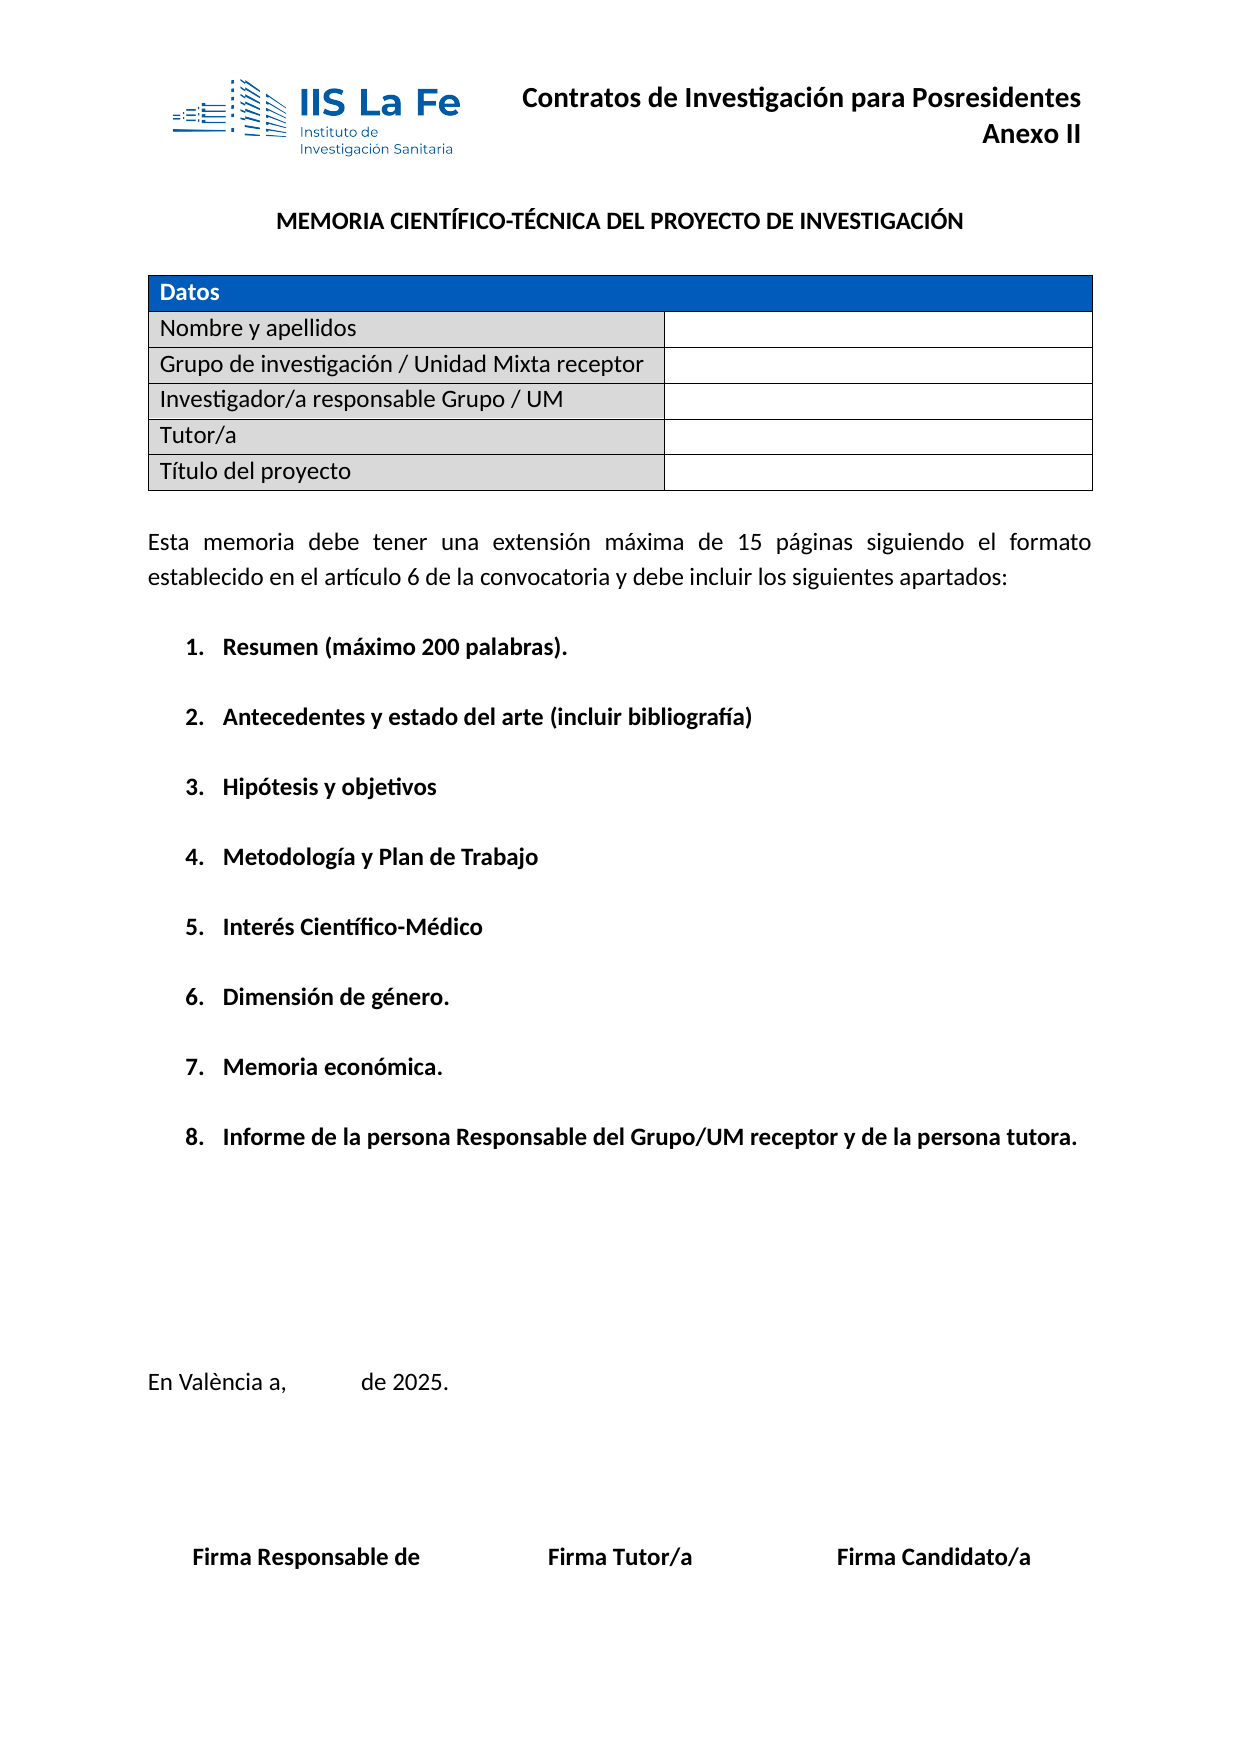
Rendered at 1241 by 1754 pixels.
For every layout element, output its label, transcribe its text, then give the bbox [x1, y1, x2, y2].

table_header Firma Responsable de Grupo/UM [148, 1541, 465, 1576]
table_cell [665, 312, 1092, 347]
table_cell [665, 455, 1092, 490]
list Interés Científico-Médico [185, 911, 1092, 942]
list Informe de la persona Responsable del Grupo/UM receptor y de la persona tutora. [185, 1121, 1092, 1152]
table_cell Tutor/a [149, 420, 664, 454]
list Resumen (máximo 200 palabras). [185, 631, 1092, 662]
table_cell [665, 348, 1092, 383]
list Dimensión de género. [185, 981, 1092, 1012]
text Esta memoria debe tener una extensión máxima de 15 páginas siguiendo el formato establecido en el artículo 6 de la convocatoria y debe incluir los siguientes apartados: [148, 526, 1092, 592]
table_cell Título del proyecto [149, 455, 664, 490]
table_cell Nombre y apellidos [149, 312, 664, 347]
table_cell Investigador/a responsable Grupo / UM [149, 384, 664, 418]
picture [158, 59, 473, 171]
list Memoria económica. [185, 1051, 1092, 1082]
table_cell [665, 420, 1092, 454]
text En València a, de 2025. [148, 1366, 1092, 1397]
list Metodología y Plan de Trabajo [185, 841, 1092, 872]
list Hipótesis y objetivos [185, 771, 1092, 802]
table_cell Grupo de investigación / Unidad Mixta receptor [149, 348, 664, 383]
table_cell [665, 384, 1092, 418]
list Antecedentes y estado del arte (incluir bibliografía) [185, 701, 1092, 732]
table_header Firma Tutor/a [465, 1541, 775, 1576]
text MEMORIA CIENTÍFICO-TÉCNICA DEL PROYECTO DE INVESTIGACIÓN [148, 205, 1092, 236]
table_header Datos [149, 276, 1092, 311]
table_header Firma Candidato/a [775, 1541, 1092, 1576]
